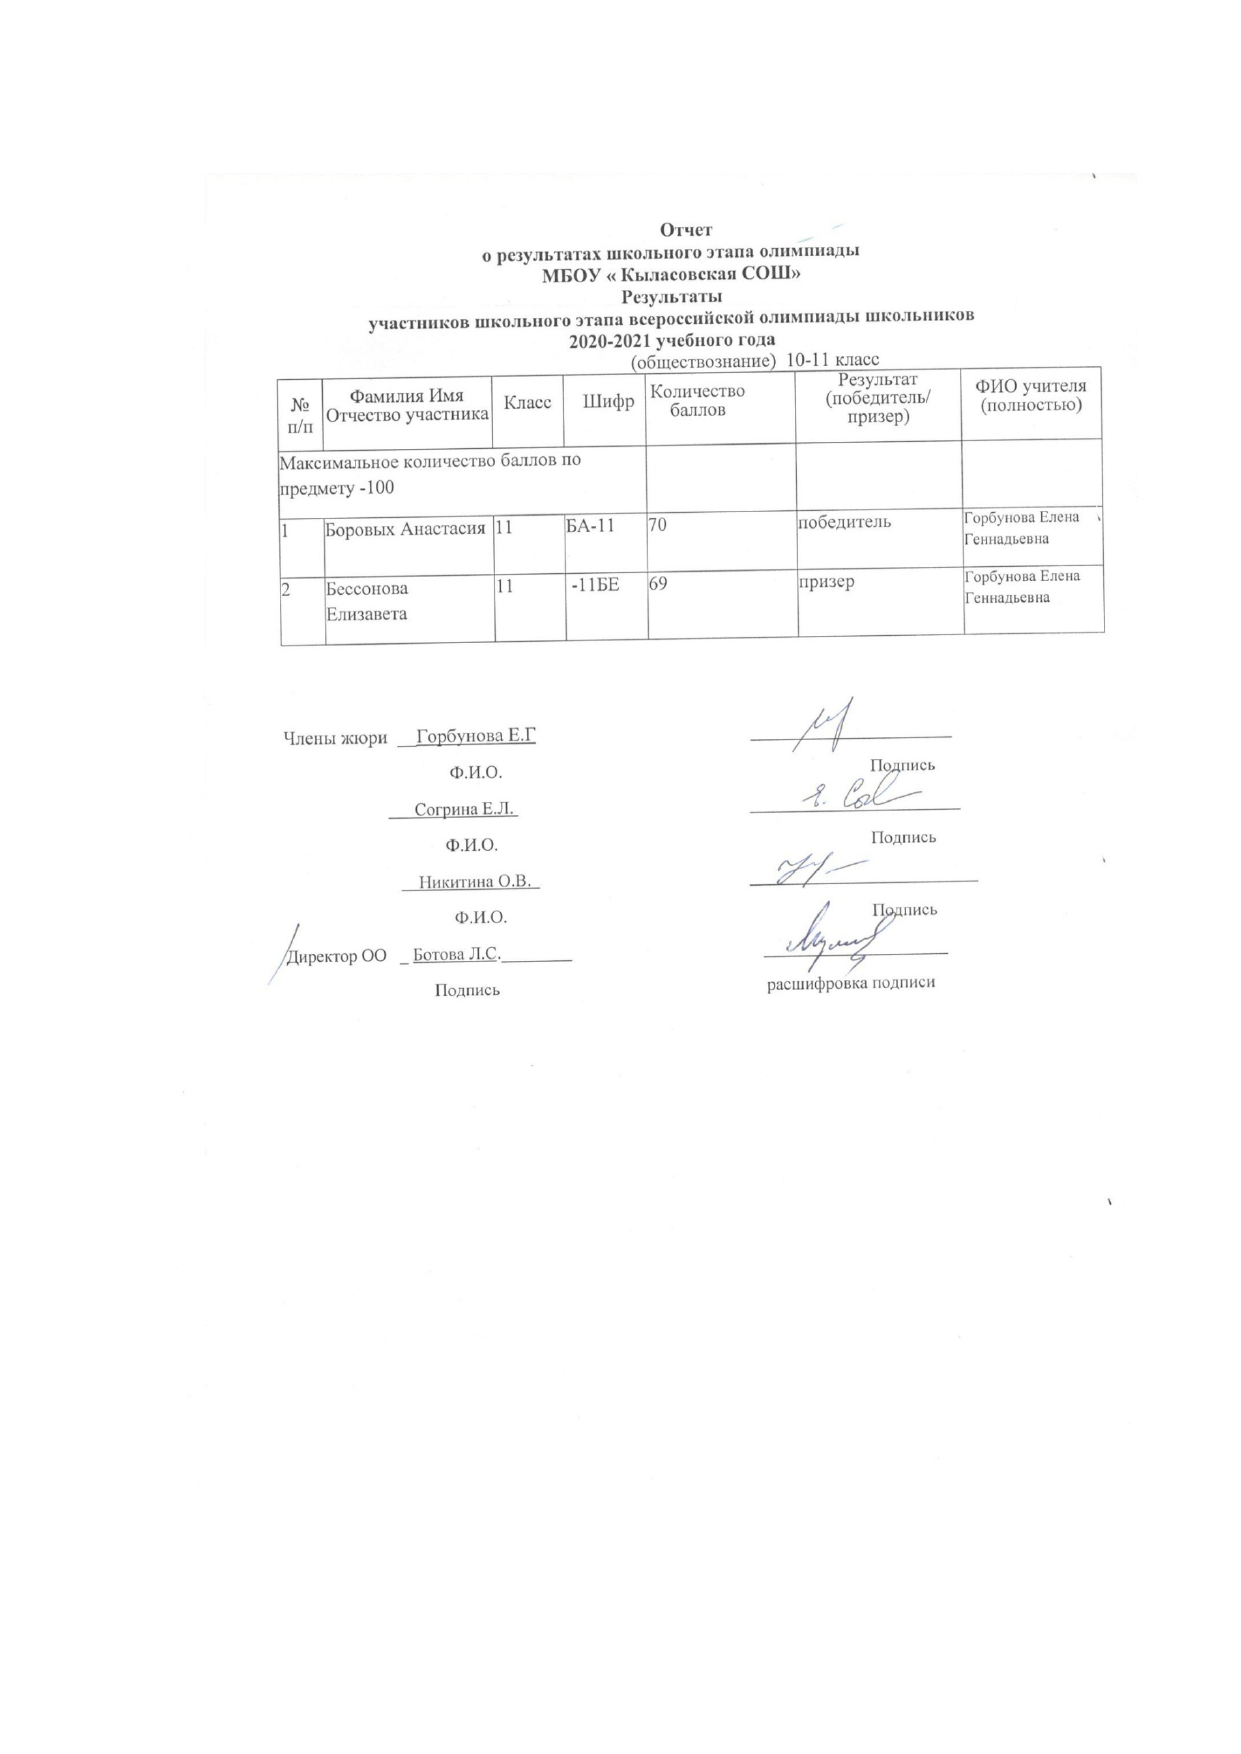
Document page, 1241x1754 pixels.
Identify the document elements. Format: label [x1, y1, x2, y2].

picture [177, 173, 1152, 1514]
